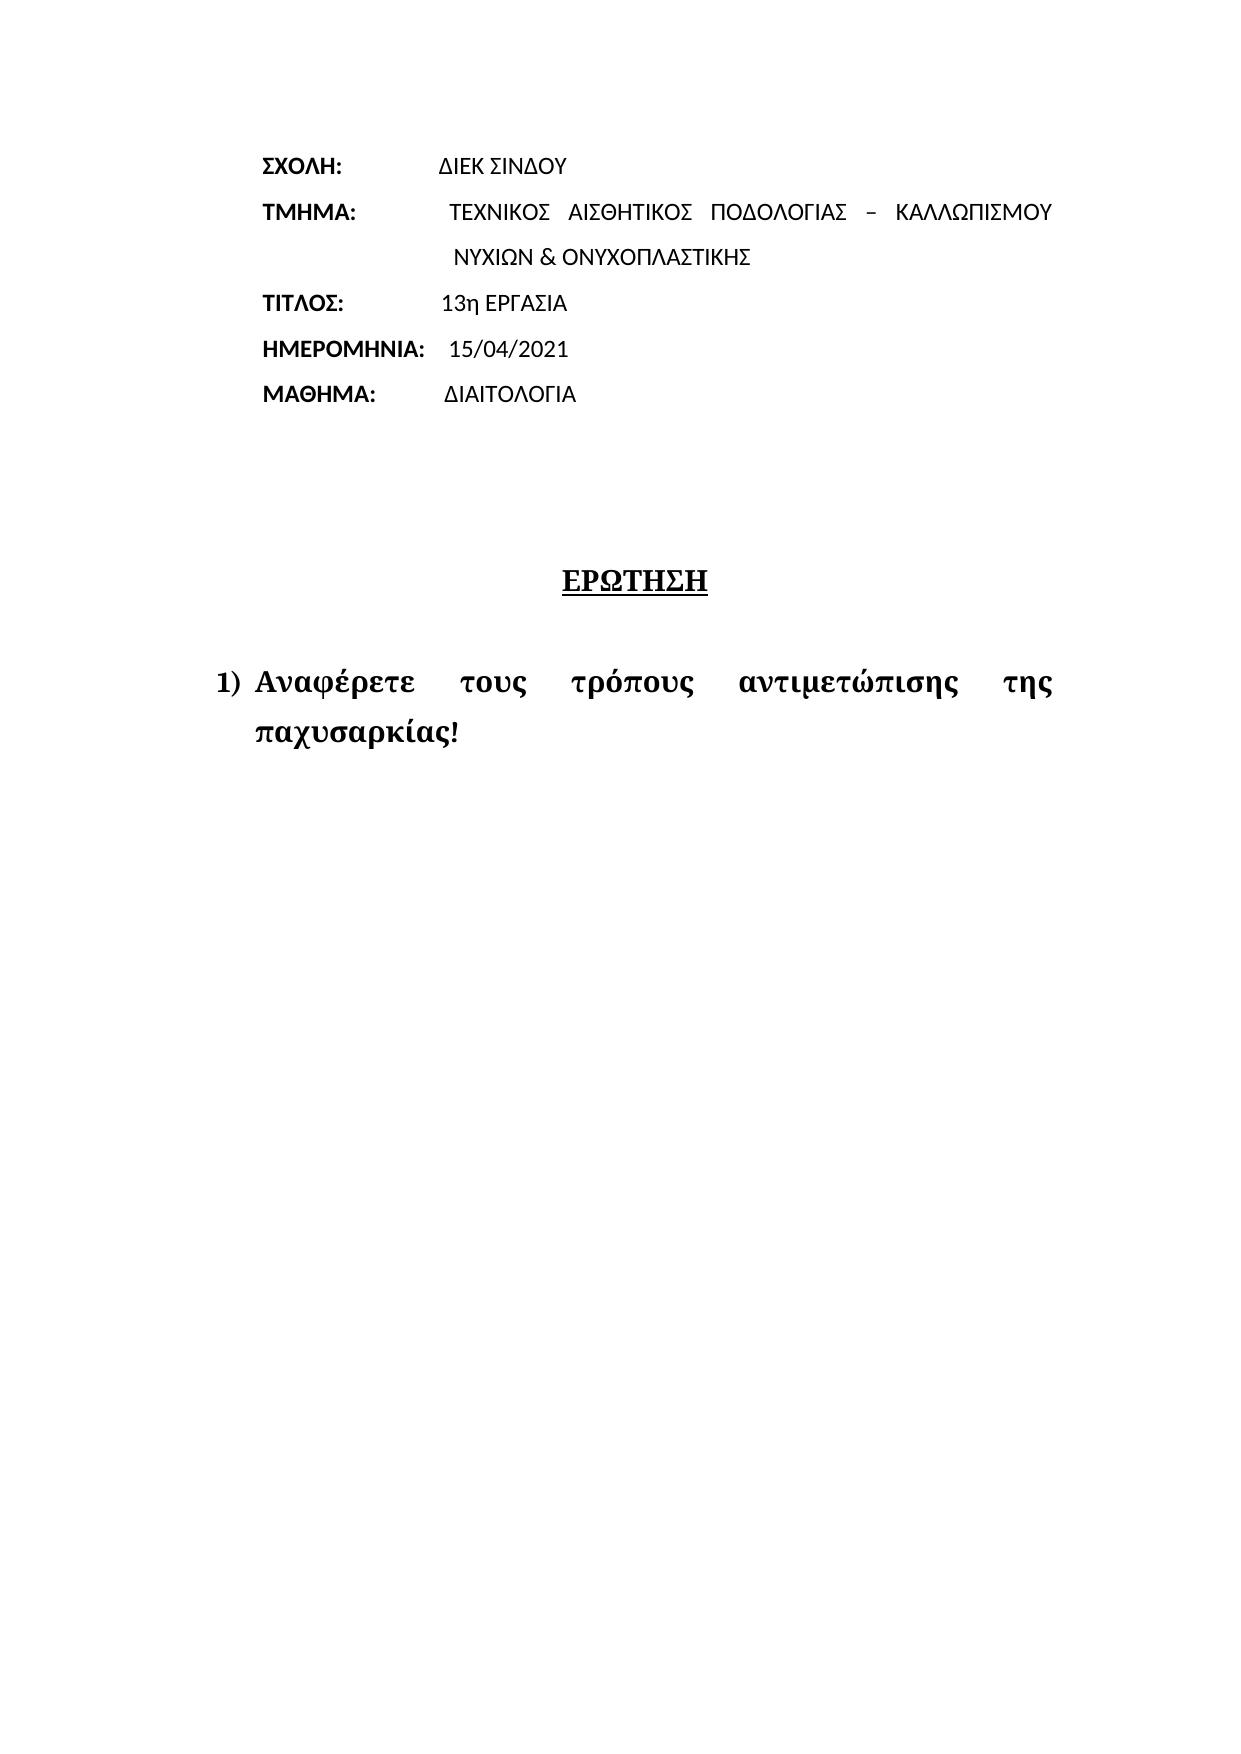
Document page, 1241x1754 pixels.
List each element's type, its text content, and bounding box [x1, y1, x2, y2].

text ΤΙΤΛΟΣ: 13η ΕΡΓΑΣΙΑ [261, 287, 1053, 318]
text ΗΜΕΡΟΜΗΝΙΑ: 15/04/2021 [261, 333, 1053, 363]
text ΜΑΘΗΜΑ: ΔΙΑΙΤΟΛΟΓΙΑ [261, 379, 1053, 409]
text ΕΡΩΤΗΣΗ [217, 566, 1053, 599]
text ΤΜΗΜΑ: ΤΕΧΝΙΚΟΣ ΑΙΣΘΗΤΙΚΟΣ ΠΟΔΟΛΟΓΙΑΣ – ΚΑΛΛΩΠΙΣΜΟΥ ΝΥΧΙΩΝ & ΟΝΥΧΟΠΛΑΣΤΙΚΗΣ [262, 196, 1053, 272]
text ΣΧΟΛΗ: ΔΙΕΚ ΣΙΝΔΟΥ [261, 150, 1053, 181]
list Αναφέρετε τους τρόπους αντιμετώπισης της παχυσαρκίας! [217, 666, 1053, 750]
